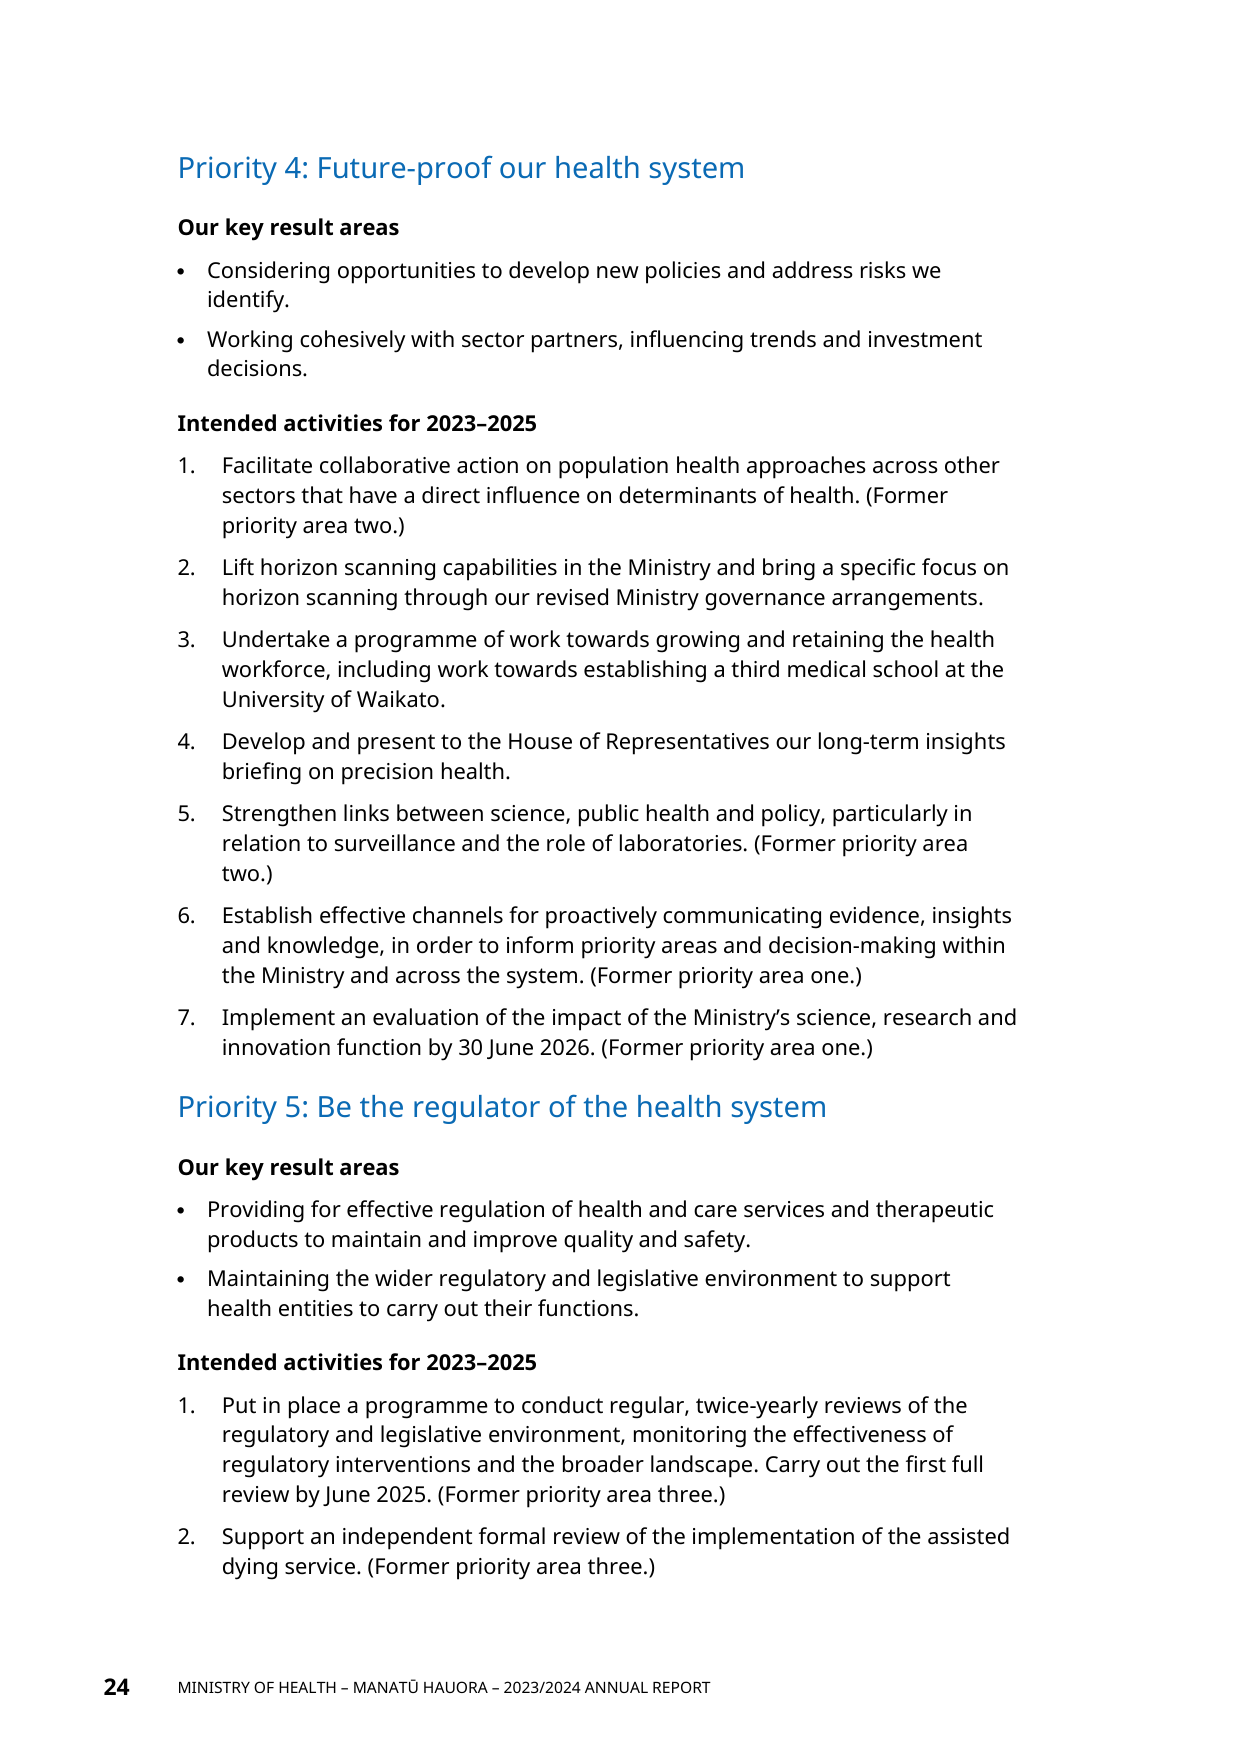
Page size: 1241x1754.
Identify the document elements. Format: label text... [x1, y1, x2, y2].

list Strengthen links between science, public health and policy, particularly in relation to surveillance and the role of laboratories. (Former priority area two.) [177, 798, 1019, 888]
subtitle Priority 5: Be the regulator of the health system [177, 1087, 1019, 1126]
list Establish effective channels for proactively communicating evidence, insights and knowledge, in order to inform priority areas and decision-making within the Ministry and across the system. (Former priority area one.) [177, 900, 1019, 990]
list Develop and present to the House of Representatives our long-term insights briefing on precision health. [177, 726, 1019, 786]
list Facilitate collaborative action on population health approaches across other sectors that have a direct influence on determinants of health. (Former priority area two.) [177, 451, 1019, 540]
text Providing for effective regulation of health and care services and therapeutic products to maintain and improve quality and safety. [177, 1194, 1019, 1253]
text Intended activities for 2023–2025 [177, 408, 1019, 438]
subtitle Priority 4: Future-proof our health system [177, 148, 1019, 187]
text Working cohesively with sector partners, influencing trends and investment decisions. [177, 324, 1019, 383]
text Maintaining the wider regulatory and legislative environment to support health entities to carry out their functions. [177, 1263, 1019, 1322]
list Implement an evaluation of the impact of the Ministry’s science, research and innovation function by 30 June 2026. (Former priority area one.) [177, 1002, 1019, 1062]
list Undertake a programme of work towards growing and retaining the health workforce, including work towards establishing a third medical school at the University of Waikato. [177, 624, 1019, 714]
text Our key result areas [177, 1151, 1019, 1181]
text Our key result areas [177, 212, 1019, 242]
list Put in place a programme to conduct regular, twice-yearly reviews of the regulatory and legislative environment, monitoring the effectiveness of regulatory interventions and the broader landscape. Carry out the first full review by June 2025. (Former priority area three.) [177, 1389, 1019, 1509]
text Considering opportunities to develop new policies and address risks we identify. [177, 255, 1019, 314]
list Support an independent formal review of the implementation of the assisted dying service. (Former priority area three.) [177, 1521, 1019, 1581]
text Intended activities for 2023–2025 [177, 1347, 1019, 1377]
list Lift horizon scanning capabilities in the Ministry and bring a specific focus on horizon scanning through our revised Ministry governance arrangements. [177, 552, 1019, 612]
